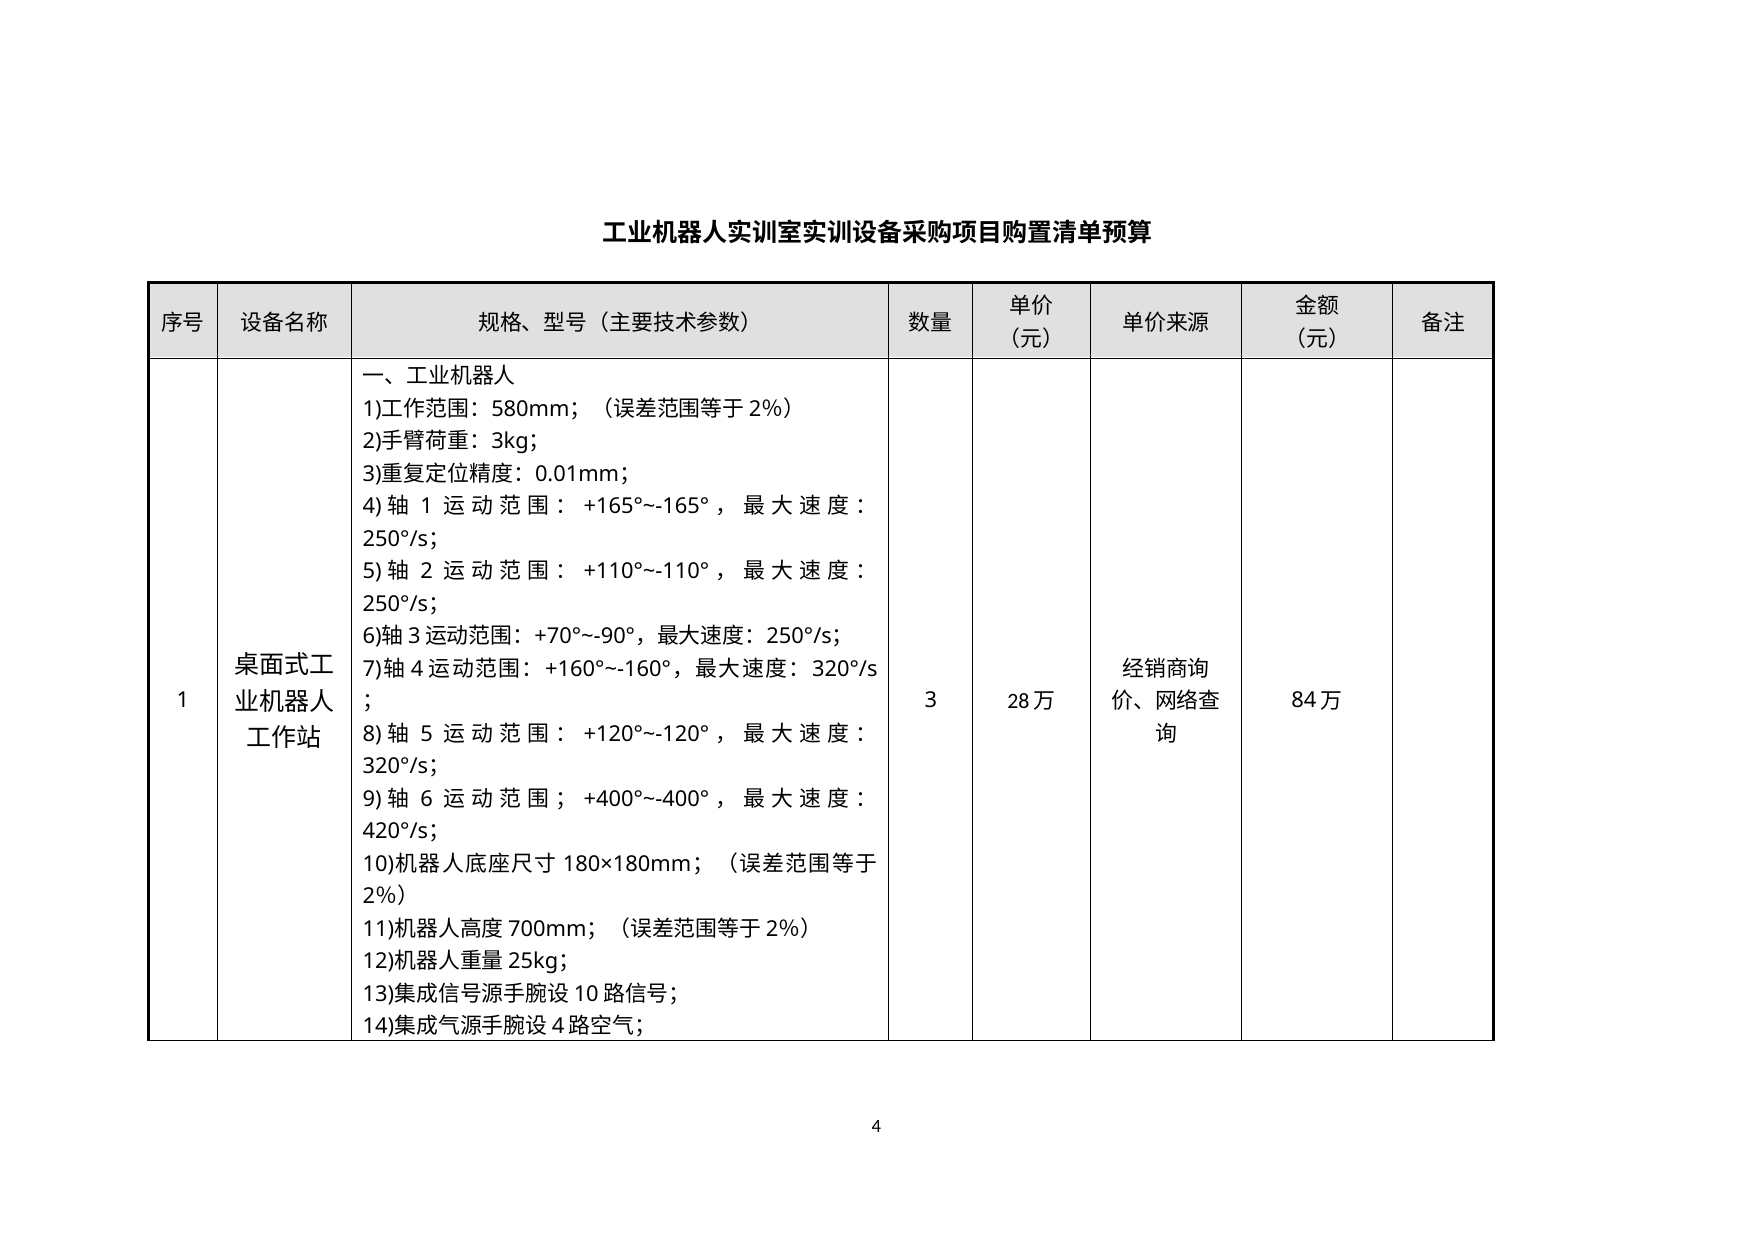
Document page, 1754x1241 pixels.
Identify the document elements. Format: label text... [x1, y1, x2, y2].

table_header 规格、型号（主要技术参数） [352, 284, 888, 357]
table_cell [1393, 359, 1492, 1040]
table_cell 28万 [973, 359, 1090, 1040]
table_header 数量 [889, 284, 972, 357]
table_header 序号 [150, 284, 217, 357]
table_cell 3 [889, 359, 972, 1040]
table_cell 经销商询价、网络查询 [1091, 359, 1241, 1040]
text 工业机器人实训室实训设备采购项目购置清单预算 [150, 198, 1604, 263]
table_header 单价来源 [1091, 284, 1241, 357]
table_header 备注 [1393, 284, 1492, 357]
table_cell 桌面式工业机器人工作站 [218, 359, 351, 1040]
table_cell 1 [150, 359, 217, 1040]
table_header 设备名称 [218, 284, 351, 357]
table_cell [352, 359, 888, 1040]
table_header 单价 （元） [973, 284, 1090, 357]
table_header 金额 （元） [1242, 284, 1392, 357]
table_cell 84万 [1242, 359, 1392, 1040]
